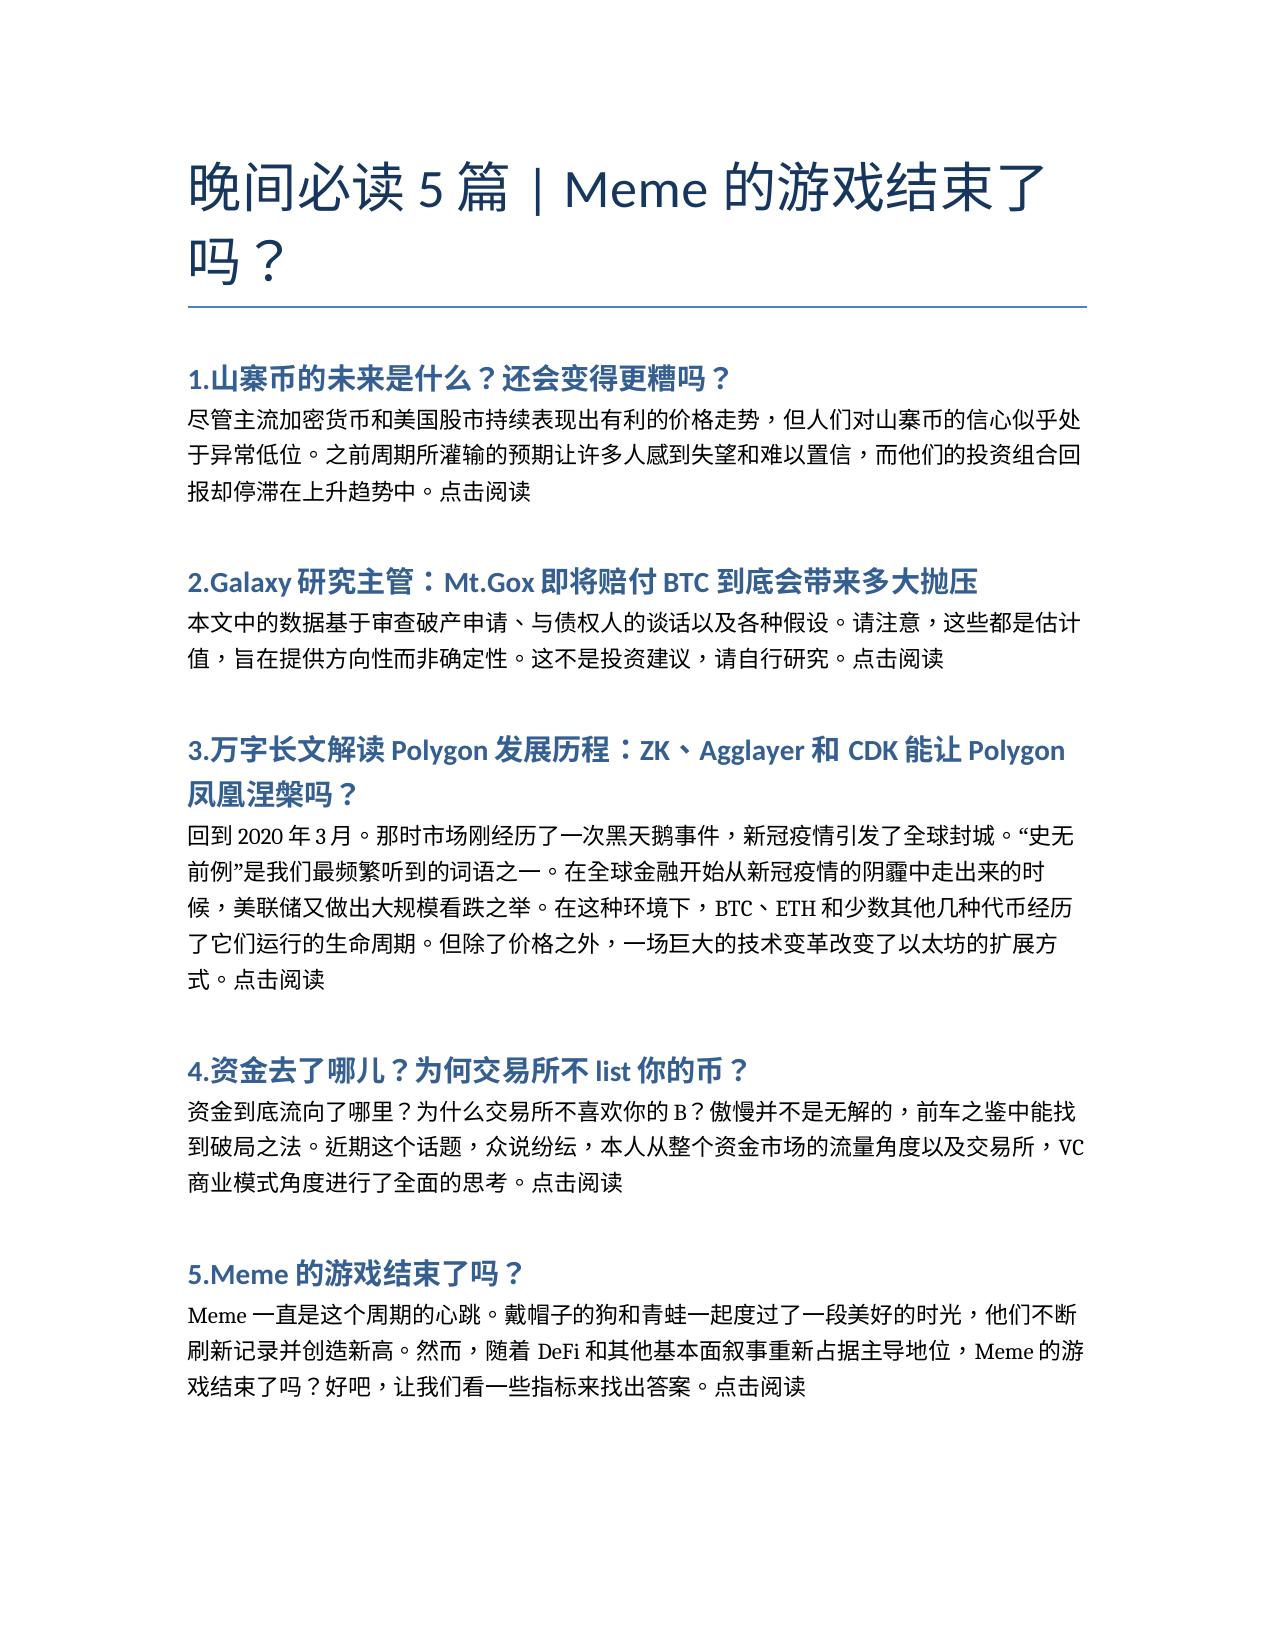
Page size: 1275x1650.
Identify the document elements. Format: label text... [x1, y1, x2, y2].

text 资金到底流向了哪里？为什么交易所不喜欢你的B？傲慢并不是无解的，前车之鉴中能找到破局之法。近期这个话题，众说纷纭，本人从整个资金市场的流量角度以及交易所，VC商业模式角度进行了全面的思考。点击阅读 [187, 1095, 1087, 1198]
text 回到2020年3月。那时市场刚经历了一次黑天鹅事件，新冠疫情引发了全球封城。“史无前例”是我们最频繁听到的词语之一。在全球金融开始从新冠疫情的阴霾中走出来的时候，美联储又做出大规模看跌之举。在这种环境下，BTC、ETH和少数其他几种代币经历了它们运行的生命周期。但除了价格之外，一场巨大的技术变革改变了以太坊的扩展方式。点击阅读 [187, 820, 1087, 995]
text Meme 一直是这个周期的心跳。戴帽子的狗和青蛙一起度过了一段美好的时光，他们不断刷新记录并创造新高。然而，随着 DeFi 和其他基本面叙事重新占据主导地位，Meme的游戏结束了吗？好吧，让我们看一些指标来找出答案。点击阅读 [187, 1299, 1087, 1402]
subtitle 1.山寨币的未来是什么？还会变得更糟吗？ [187, 358, 1087, 398]
subtitle 5.Meme 的游戏结束了吗？ [187, 1253, 1087, 1293]
text 尽管主流加密货币和美国股市持续表现出有利的价格走势，但人们对山寨币的信心似乎处于异常低位。之前周期所灌输的预期让许多人感到失望和难以置信，而他们的投资组合回报却停滞在上升趋势中。点击阅读 [187, 403, 1087, 507]
subtitle 3.万字长文解读Polygon发展历程：ZK、Agglayer 和 CDK能让Polygon凤凰涅槃吗？ [187, 729, 1087, 814]
title 晚间必读5篇 | Meme 的游戏结束了吗？ [187, 150, 1087, 308]
subtitle 4.资金去了哪儿？为何交易所不list你的币？ [187, 1050, 1087, 1089]
subtitle 2.Galaxy研究主管：Mt.Gox即将赔付BTC 到底会带来多大抛压 [187, 561, 1087, 601]
text 本文中的数据基于审查破产申请、与债权人的谈话以及各种假设。请注意，这些都是估计值，旨在提供方向性而非确定性。这不是投资建议，请自行研究。点击阅读 [187, 607, 1087, 674]
